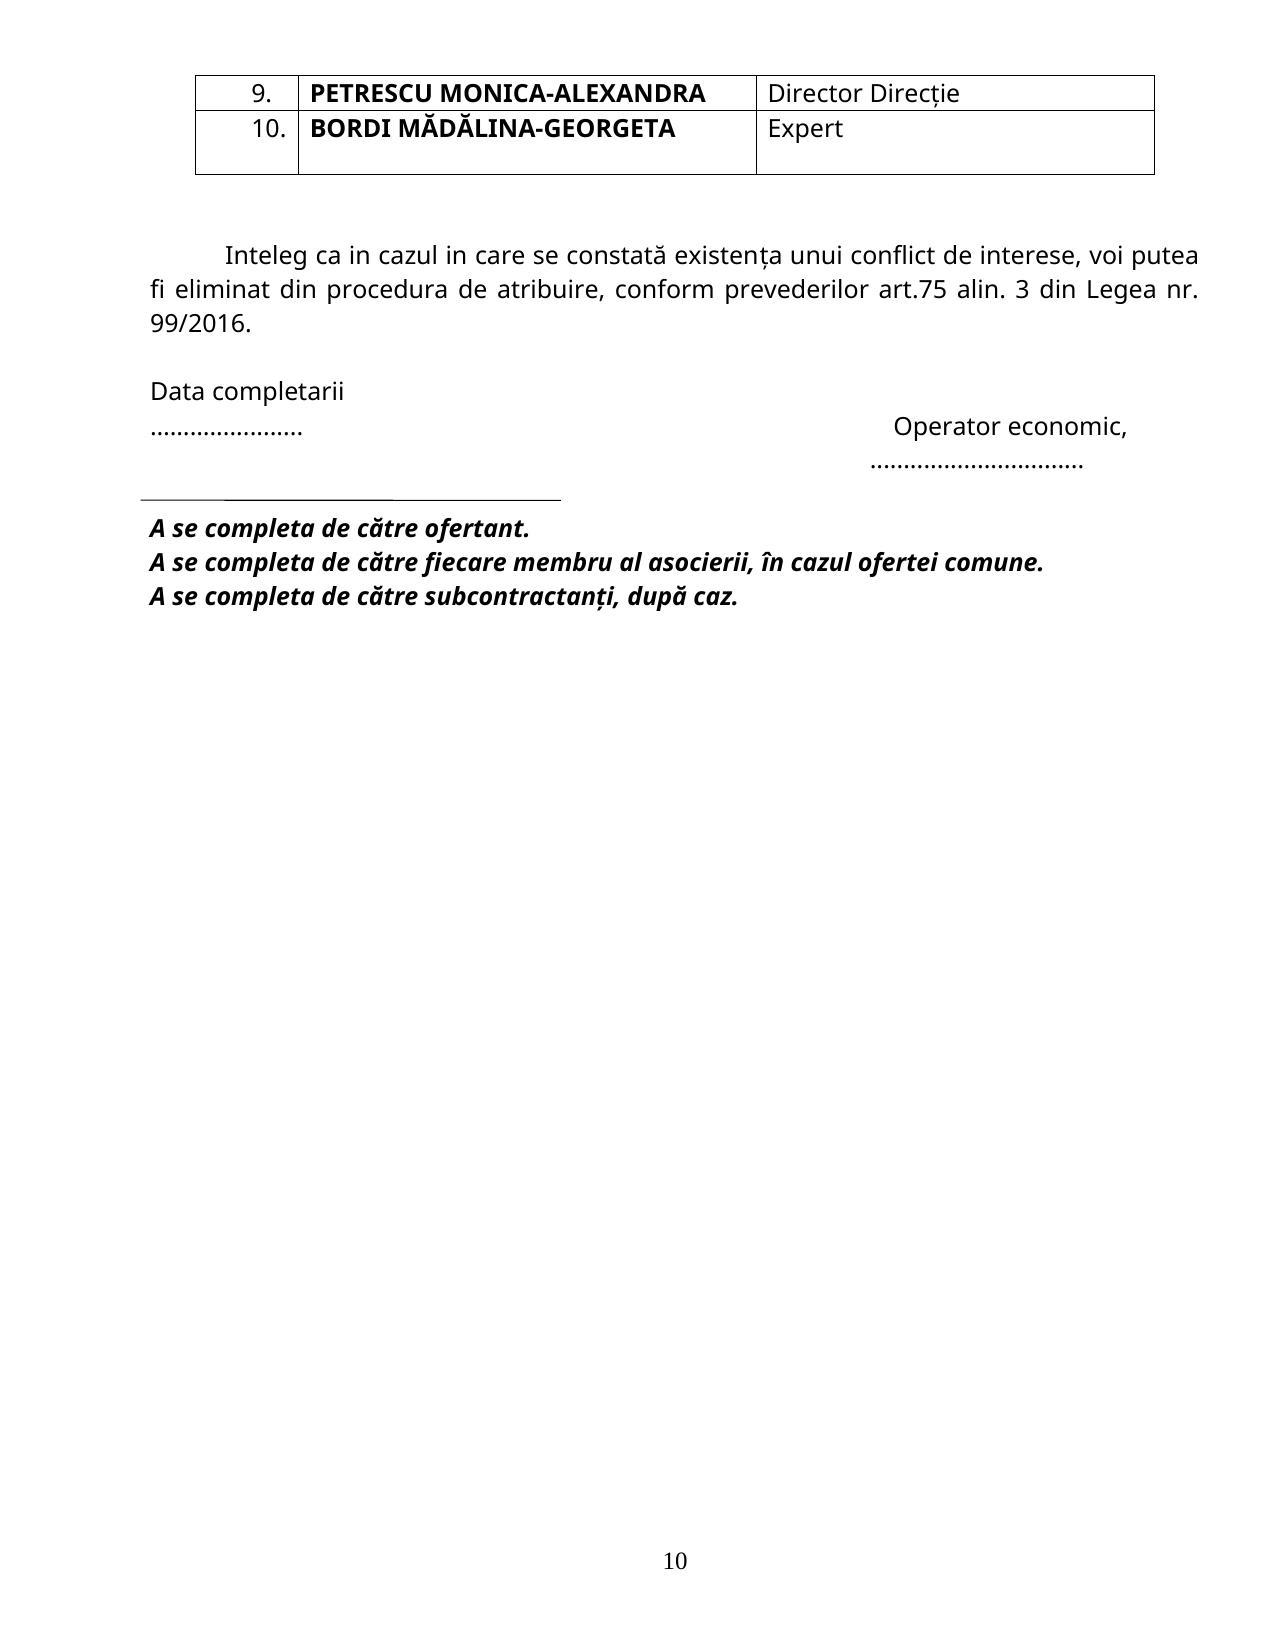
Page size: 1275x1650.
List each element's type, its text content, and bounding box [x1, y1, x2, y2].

table_cell Director Direcție [757, 76, 1154, 110]
text ................................ [150, 442, 1200, 476]
text ……….............. Operator economic, [150, 408, 1200, 442]
text A se completa de către ofertant. [150, 510, 1200, 544]
text A se completa de către subcontractanți, după caz. [150, 578, 1200, 612]
table_cell Expert [757, 111, 1154, 174]
text Inteleg ca in cazul in care se constată existența unui conflict de interese, voi putea fi eliminat din procedura de atribuire, conform prevederilor art.75 alin. 3 din Legea nr. 99/2016. [150, 238, 1200, 340]
text Data completarii [150, 374, 1200, 408]
table_cell BORDI MĂDĂLINA-GEORGETA [299, 111, 756, 174]
text A se completa de către fiecare membru al asocierii, în cazul ofertei comune. [150, 544, 1200, 578]
table_cell [196, 76, 298, 110]
table_cell [196, 111, 298, 174]
table_cell PETRESCU MONICA-ALEXANDRA [299, 76, 756, 110]
